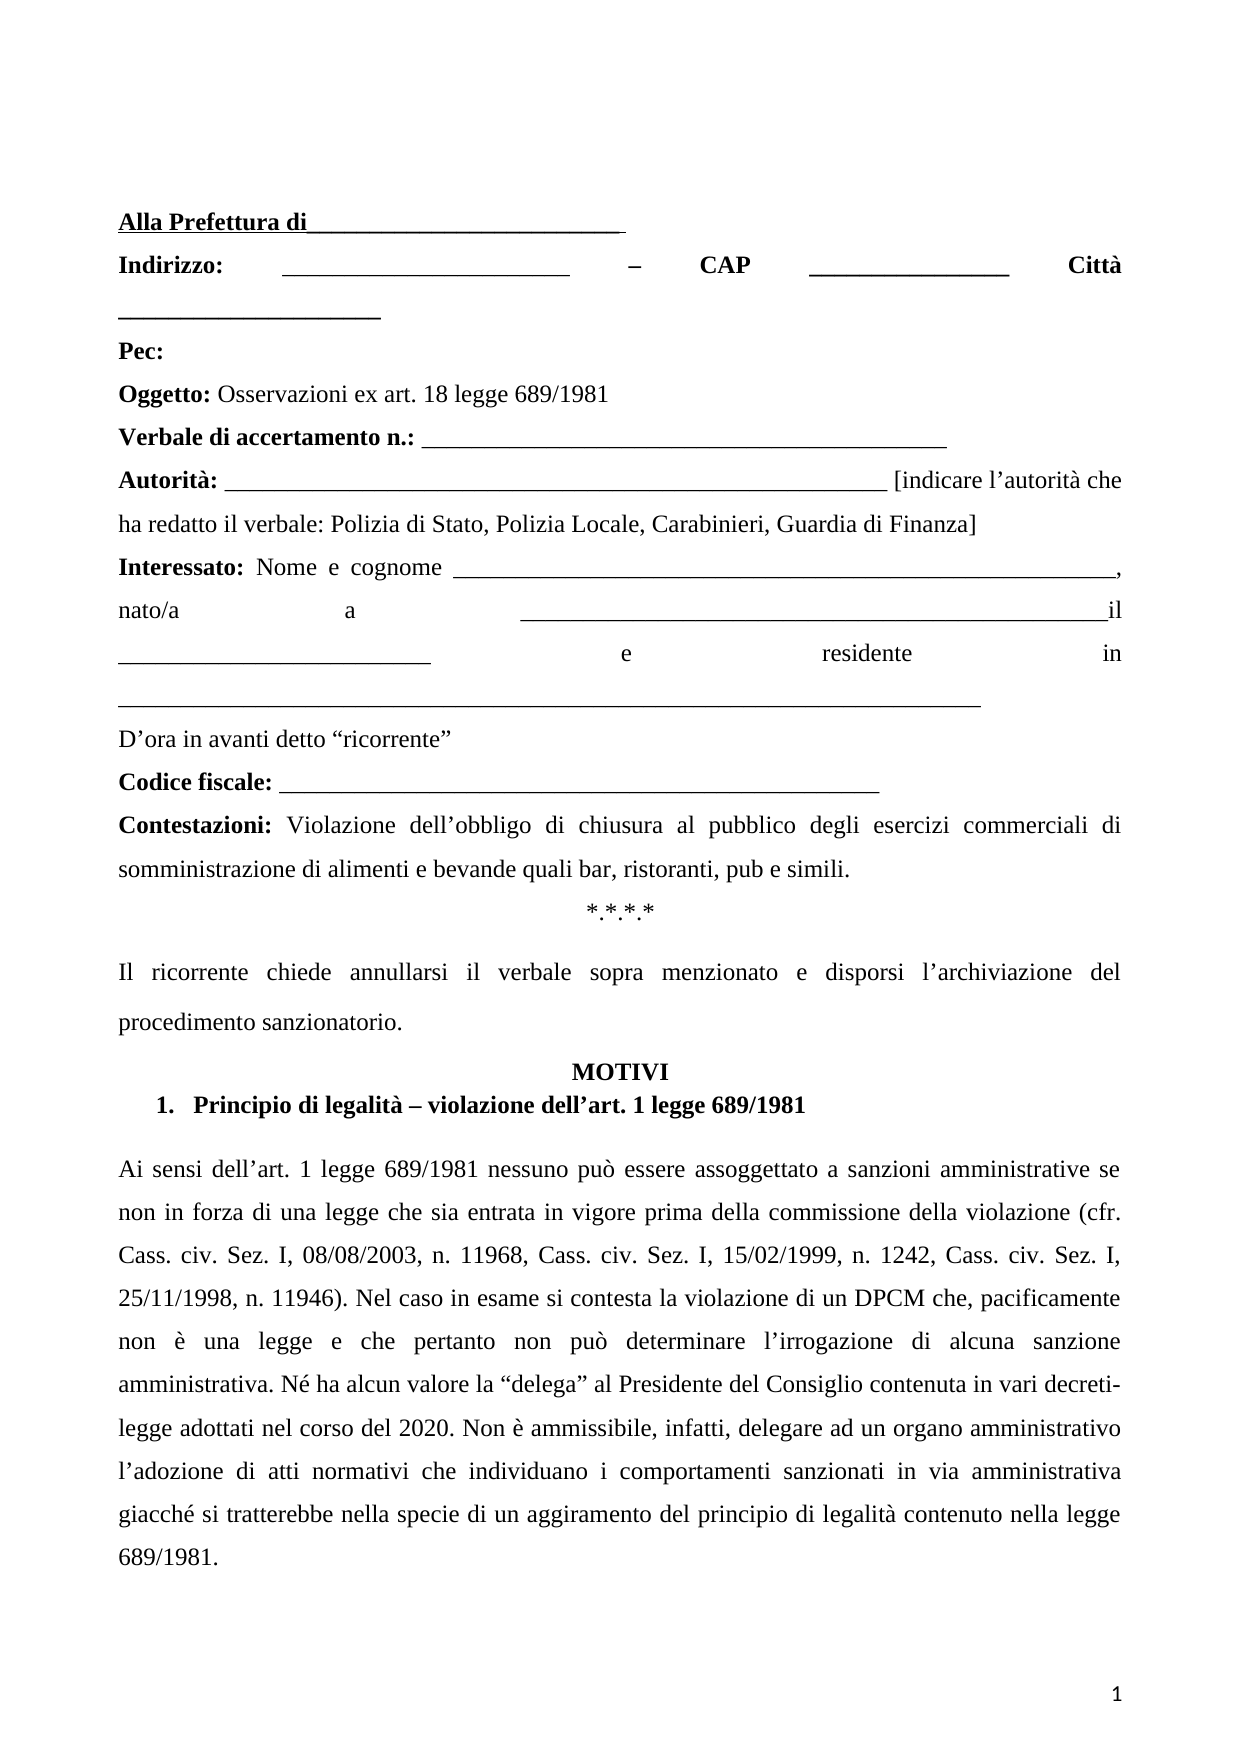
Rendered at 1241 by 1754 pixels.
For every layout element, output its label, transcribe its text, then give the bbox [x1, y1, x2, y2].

text Autorità: _____________________________________________________ [indicare l’autorità che ha redatto il verbale: Polizia di Stato, Polizia Locale, Carabinieri, Guardia di Finanza] [118, 466, 1122, 537]
text Pec: [118, 336, 1122, 365]
text Alla Prefettura di_________________________ [118, 207, 1122, 236]
text MOTIVI [118, 1040, 1122, 1090]
text Oggetto: Osservazioni ex art. 18 legge 689/1981 [118, 379, 1122, 408]
text Verbale di accertamento n.: __________________________________________ [118, 422, 1122, 451]
list Principio di legalità – violazione dell’art. 1 legge 689/1981 [156, 1090, 1122, 1119]
text Ai sensi dell’art. 1 legge 689/1981 nessuno può essere assoggettato a sanzioni amministrative se non in forza di una legge che sia entrata in vigore prima della commissione della violazione (cfr. Cass. civ. Sez. I, 08/08/2003, n. 11968, Cass. civ. Sez. I, 15/02/1999, n. 1242, Cass. civ. Sez. I, 25/11/1998, n. 11946). Nel caso in esame si contesta la violazione di un DPCM che, pacificamente non è una legge e che pertanto non può determinare l’irrogazione di alcuna sanzione amministrativa. Né ha alcun valore la “delega” al Presidente del Consiglio contenuta in vari decreti-legge adottati nel corso del 2020. Non è ammissibile, infatti, delegare ad un organo amministrativo l’adozione di atti normativi che individuano i comportamenti sanzionati in via amministrativa giacché si tratterebbe nella specie di un aggiramento del principio di legalità contenuto nella legge 689/1981. [118, 1154, 1122, 1571]
text Interessato: Nome e cognome _____________________________________________________, nato/a a _______________________________________________il _________________________ e residente in _____________________________________________________________________ [118, 552, 1122, 710]
text *.*.*.* [118, 897, 1122, 926]
text Il ricorrente chiede annullarsi il verbale sopra menzionato e disporsi l’archiviazione del procedimento sanzionatorio. [118, 940, 1122, 1040]
text D’ora in avanti detto “ricorrente” [118, 724, 1122, 753]
text Indirizzo: _______________________ – CAP ________________ Città _____________________ [118, 250, 1122, 322]
text Contestazioni: Violazione dell’obbligo di chiusura al pubblico degli esercizi commerciali di somministrazione di alimenti e bevande quali bar, ristoranti, pub e simili. [118, 811, 1122, 882]
text Codice fiscale: ________________________________________________ [118, 767, 1122, 796]
